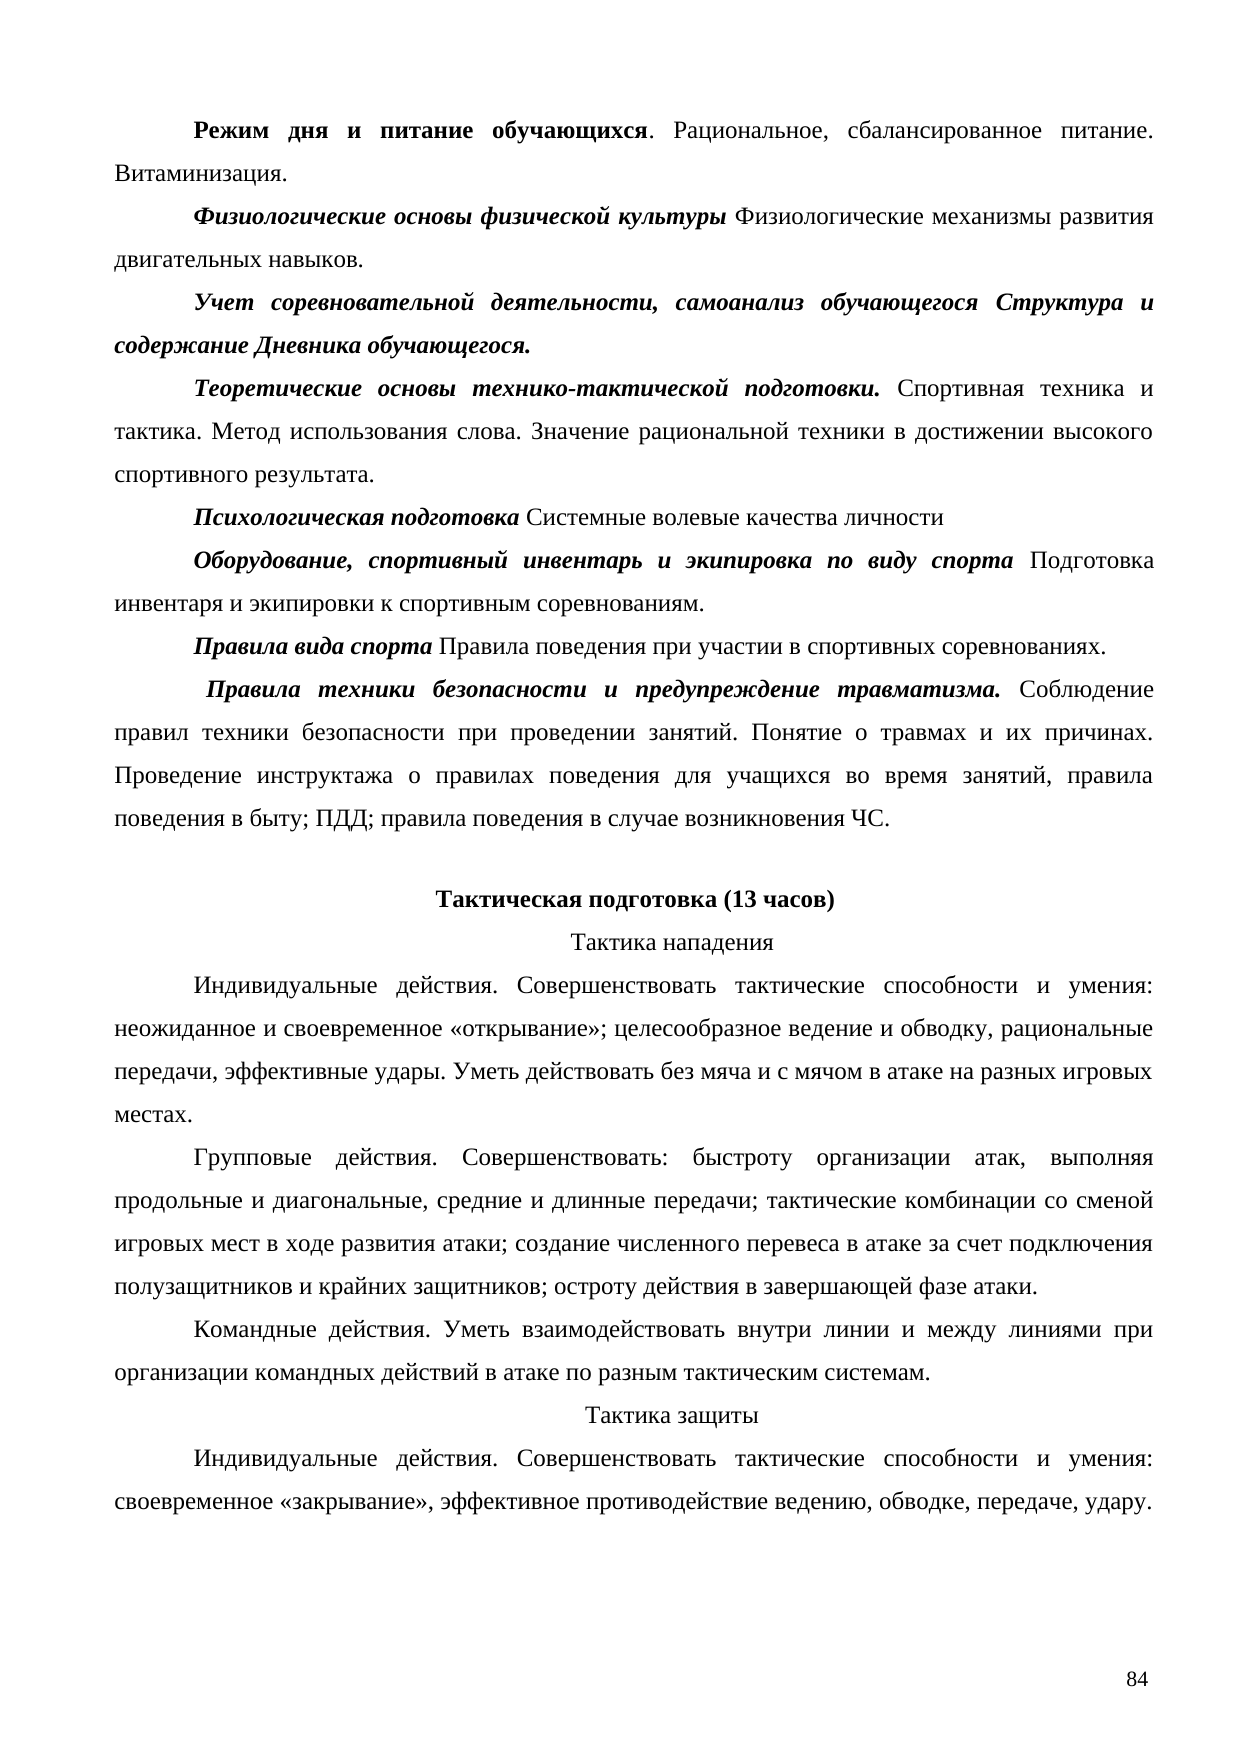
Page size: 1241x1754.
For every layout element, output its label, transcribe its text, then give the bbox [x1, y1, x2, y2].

text Учет соревновательной деятельности, самоанализ обучающегося Структура и содержание Дневника обучающегося. [114, 276, 1154, 362]
text Групповые действия. Совершенствовать: быстроту организации атак, выполняя продольные и диагональные, средние и длинные передачи; тактические комбинации со сменой игровых мест в ходе развития атаки; создание численного перевеса в атаке за счет подключения полузащитников и крайних защитников; остроту действия в завершающей фазе атаки. [114, 1131, 1154, 1303]
text Правила техники безопасности и предупреждение травматизма. Соблюдение правил техники безопасности при проведении занятий. Понятие о травмах и их причинах. Проведение инструктажа о правилах поведения для учащихся во время занятий, правила поведения в быту; ПДД; правила поведения в случае возникновения ЧС. [114, 663, 1154, 835]
text Тактическая подготовка (13 часов) [116, 873, 1154, 916]
text Индивидуальные действия. Совершенствовать тактические способности и умения: неожиданное и своевременное «открывание»; целесообразное ведение и обводку, рациональные передачи, эффективные удары. Уметь действовать без мяча и с мячом в атаке на разных игровых местах. [114, 959, 1154, 1131]
text Командные действия. Уметь взаимодействовать внутри линии и между линиями при организации командных действий в атаке по разным тактическим системам. [114, 1303, 1154, 1389]
text Тактика защиты [585, 1389, 1154, 1432]
text 84 [1126, 1669, 1148, 1691]
text Индивидуальные действия. Совершенствовать тактические способности и умения: своевременное «закрывание», эффективное противодействие ведению, обводке, передаче, удару. [114, 1432, 1154, 1518]
text Оборудование, спортивный инвентарь и экипировка по виду спорта Подготовка инвентаря и экипировки к спортивным соревнованиям. [114, 534, 1154, 620]
text Правила вида спорта Правила поведения при участии в спортивных соревнованиях. [114, 620, 1154, 663]
text Физиологические основы физической культуры Физиологические механизмы развития двигательных навыков. [114, 190, 1154, 276]
text Теоретические основы технико-тактической подготовки. Спортивная техника и тактика. Метод использования слова. Значение рациональной техники в достижении высокого спортивного результата. [114, 362, 1154, 491]
text Режим дня и питание обучающихся. Рациональное, сбалансированное питание. Витаминизация. [114, 104, 1154, 190]
text Психологическая подготовка Системные волевые качества личности [114, 491, 1154, 534]
text Тактика нападения [570, 916, 1154, 959]
